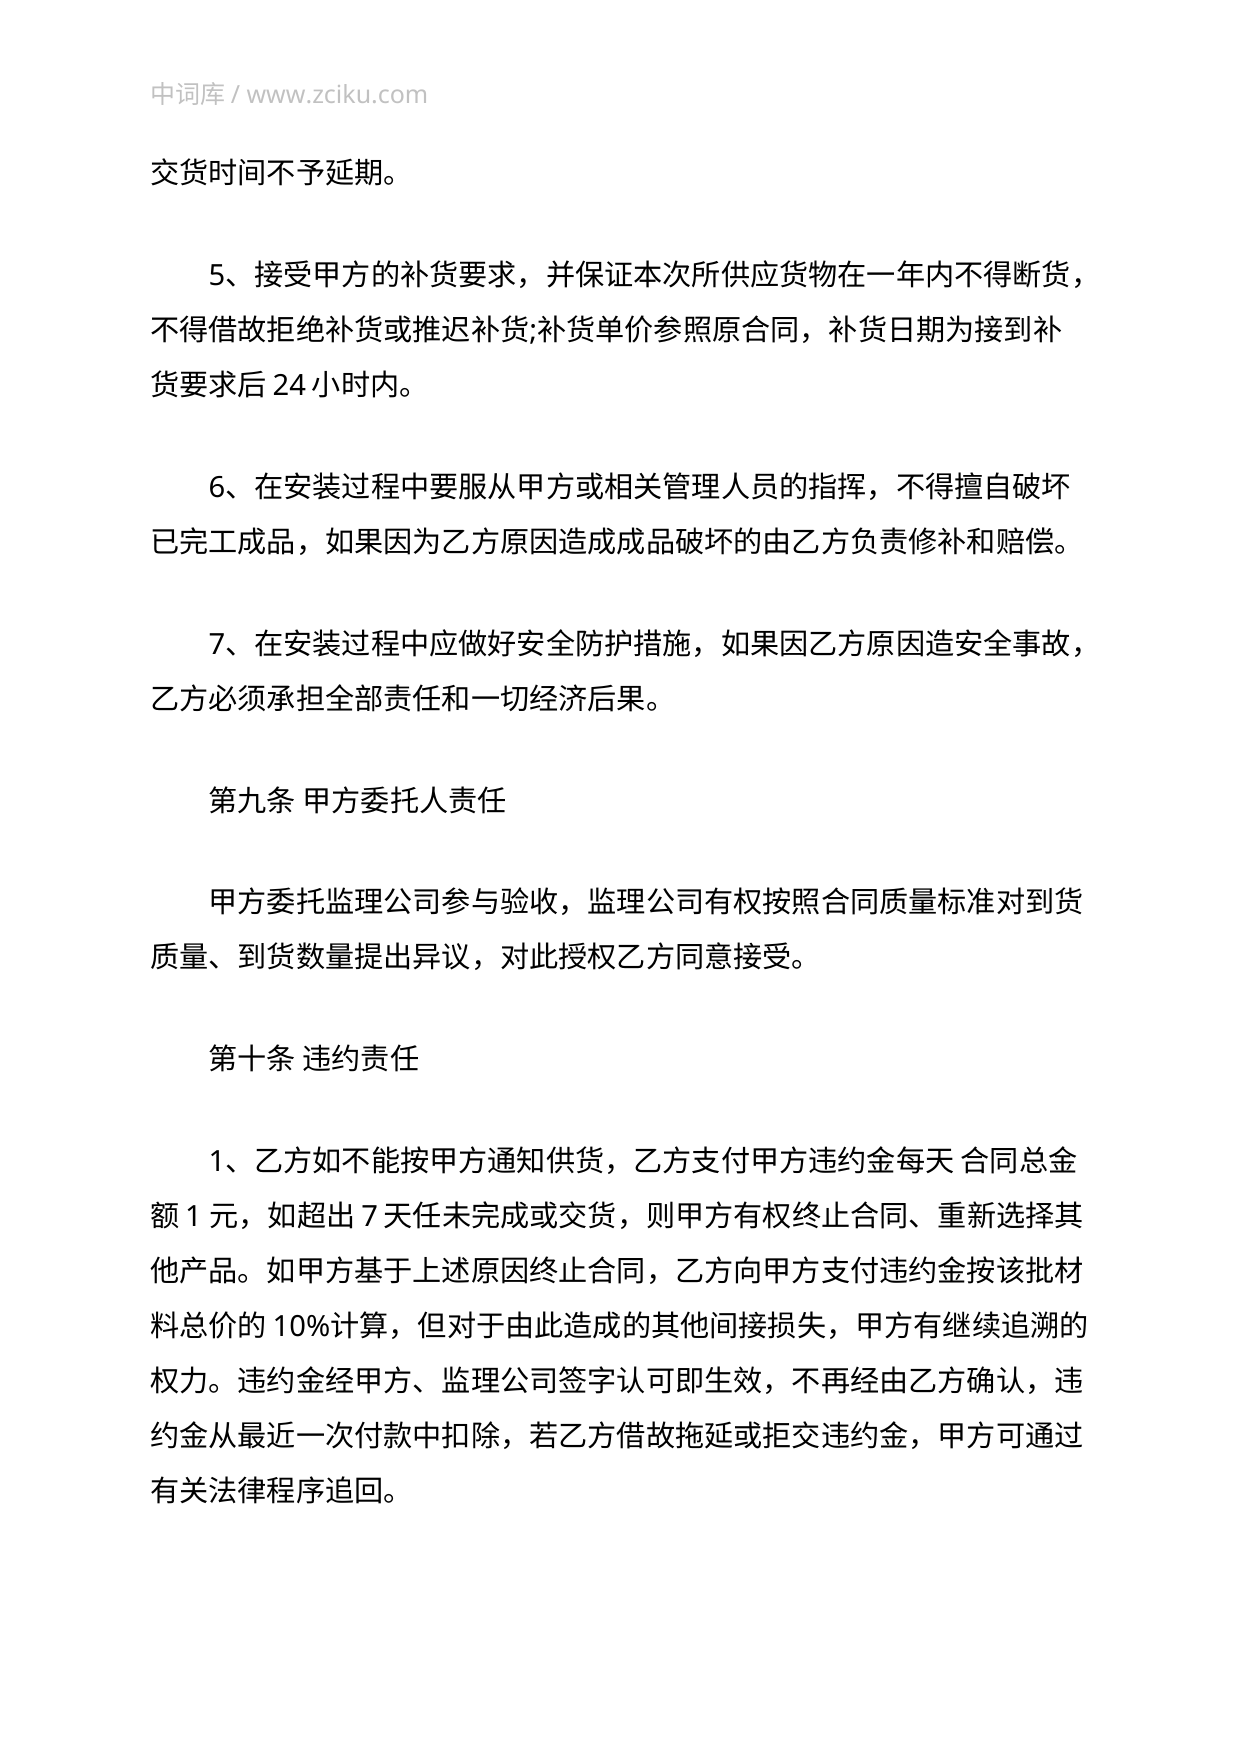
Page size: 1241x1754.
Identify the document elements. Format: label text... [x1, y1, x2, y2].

text 5、接受甲方的补货要求，并保证本次所供应货物在一年内不得断货，不得借故拒绝补货或推迟补货;补货单价参照原合同，补货日期为接到补货要求后24小时内。 [150, 252, 1090, 404]
text 1、乙方如不能按甲方通知供货，乙方支付甲方违约金每天 合同总金额1 元，如超出7天任未完成或交货，则甲方有权终止合同、重新选择其他产品。如甲方基于上述原因终止合同，乙方向甲方支付违约金按该批材料总价的10%计算，但对于由此造成的其他间接损失，甲方有继续追溯的权力。违约金经甲方、监理公司签字认可即生效，不再经由乙方确认，违约金从最近一次付款中扣除，若乙方借故拖延或拒交违约金，甲方可通过有关法律程序追回。 [150, 1137, 1090, 1509]
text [150, 150, 1090, 192]
text 6、在安装过程中要服从甲方或相关管理人员的指挥，不得擅自破坏已完工成品，如果因为乙方原因造成成品破坏的由乙方负责修补和赔偿。 [150, 464, 1090, 561]
text 甲方委托监理公司参与验收，监理公司有权按照合同质量标准对到货质量、到货数量提出异议，对此授权乙方同意接受。 [150, 879, 1090, 976]
text 7、在安装过程中应做好安全防护措施，如果因乙方原因造安全事故，乙方必须承担全部责任和一切经济后果。 [150, 621, 1090, 718]
text 第十条 违约责任 [150, 1036, 1090, 1078]
text 第九条 甲方委托人责任 [150, 777, 1090, 819]
